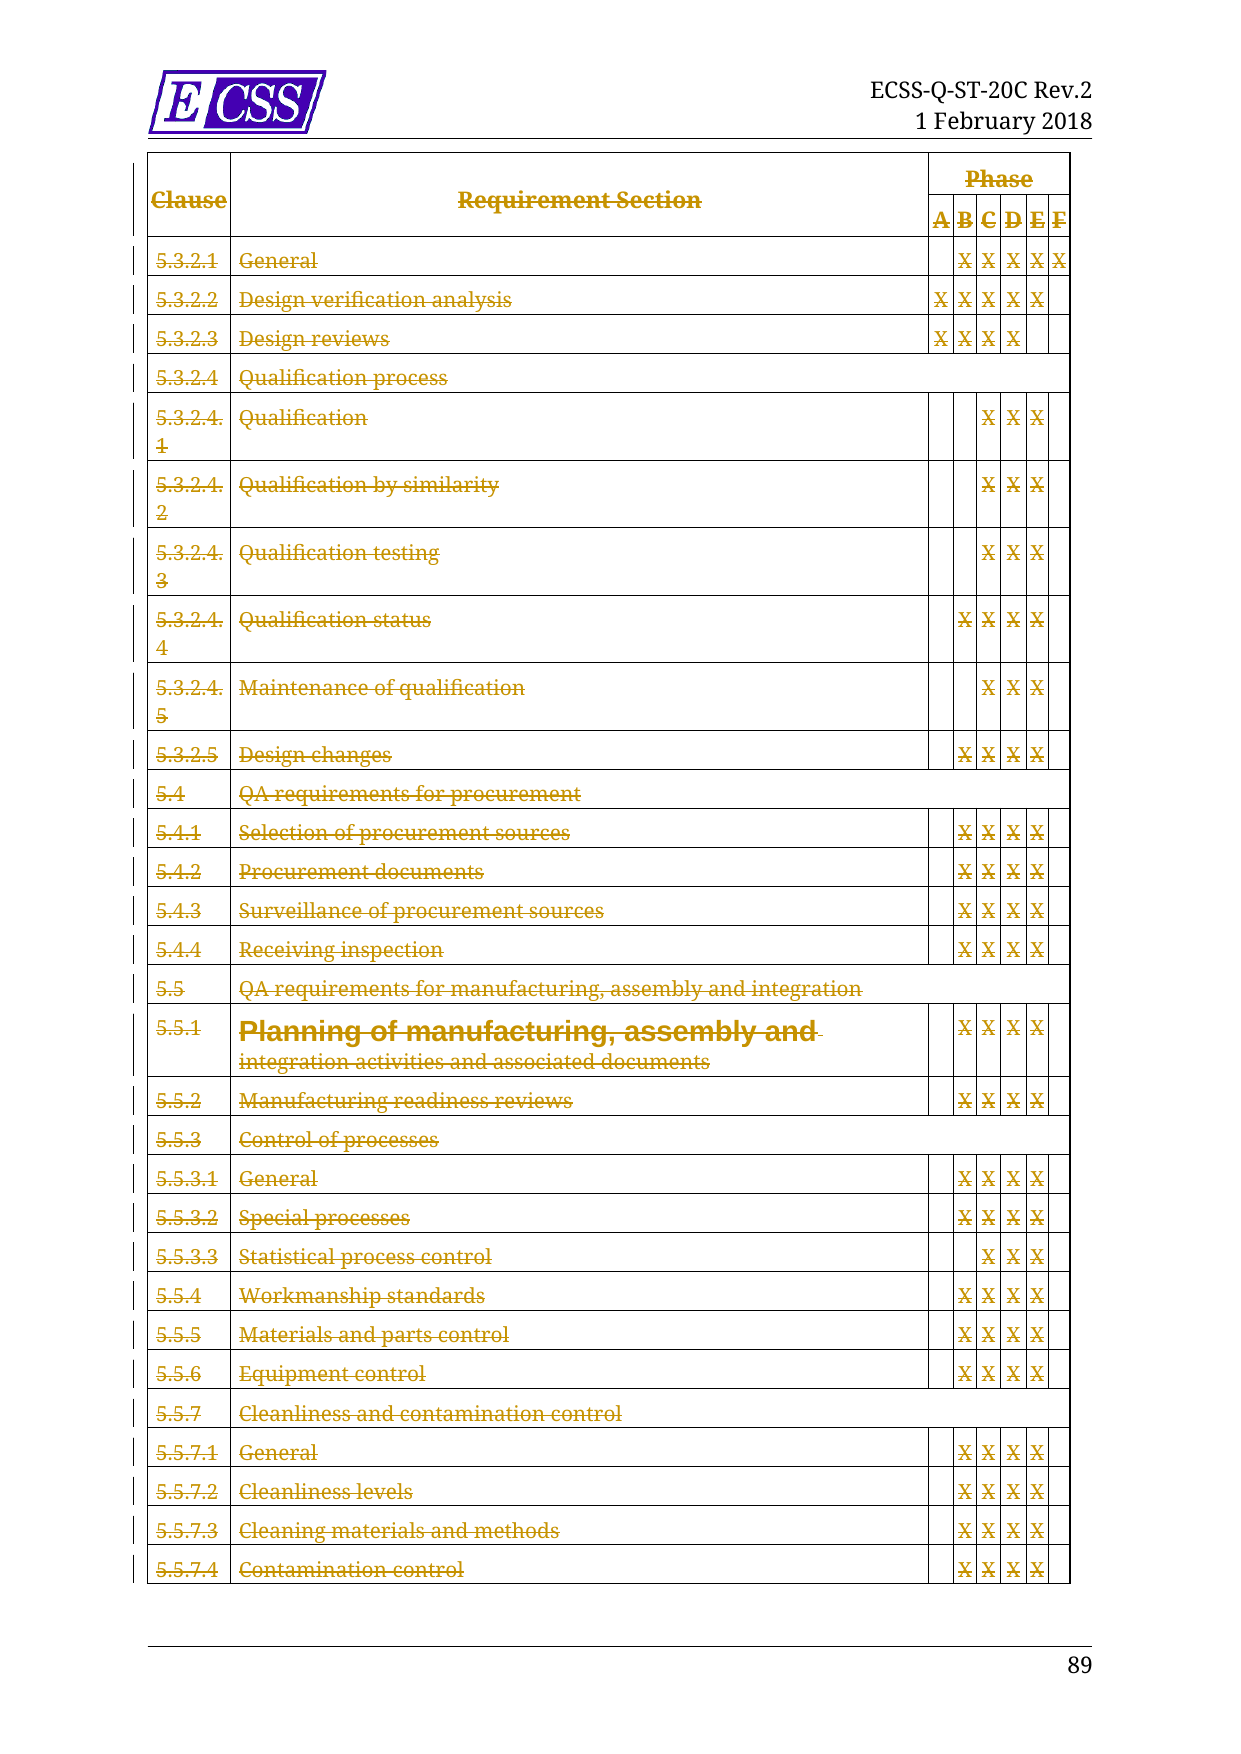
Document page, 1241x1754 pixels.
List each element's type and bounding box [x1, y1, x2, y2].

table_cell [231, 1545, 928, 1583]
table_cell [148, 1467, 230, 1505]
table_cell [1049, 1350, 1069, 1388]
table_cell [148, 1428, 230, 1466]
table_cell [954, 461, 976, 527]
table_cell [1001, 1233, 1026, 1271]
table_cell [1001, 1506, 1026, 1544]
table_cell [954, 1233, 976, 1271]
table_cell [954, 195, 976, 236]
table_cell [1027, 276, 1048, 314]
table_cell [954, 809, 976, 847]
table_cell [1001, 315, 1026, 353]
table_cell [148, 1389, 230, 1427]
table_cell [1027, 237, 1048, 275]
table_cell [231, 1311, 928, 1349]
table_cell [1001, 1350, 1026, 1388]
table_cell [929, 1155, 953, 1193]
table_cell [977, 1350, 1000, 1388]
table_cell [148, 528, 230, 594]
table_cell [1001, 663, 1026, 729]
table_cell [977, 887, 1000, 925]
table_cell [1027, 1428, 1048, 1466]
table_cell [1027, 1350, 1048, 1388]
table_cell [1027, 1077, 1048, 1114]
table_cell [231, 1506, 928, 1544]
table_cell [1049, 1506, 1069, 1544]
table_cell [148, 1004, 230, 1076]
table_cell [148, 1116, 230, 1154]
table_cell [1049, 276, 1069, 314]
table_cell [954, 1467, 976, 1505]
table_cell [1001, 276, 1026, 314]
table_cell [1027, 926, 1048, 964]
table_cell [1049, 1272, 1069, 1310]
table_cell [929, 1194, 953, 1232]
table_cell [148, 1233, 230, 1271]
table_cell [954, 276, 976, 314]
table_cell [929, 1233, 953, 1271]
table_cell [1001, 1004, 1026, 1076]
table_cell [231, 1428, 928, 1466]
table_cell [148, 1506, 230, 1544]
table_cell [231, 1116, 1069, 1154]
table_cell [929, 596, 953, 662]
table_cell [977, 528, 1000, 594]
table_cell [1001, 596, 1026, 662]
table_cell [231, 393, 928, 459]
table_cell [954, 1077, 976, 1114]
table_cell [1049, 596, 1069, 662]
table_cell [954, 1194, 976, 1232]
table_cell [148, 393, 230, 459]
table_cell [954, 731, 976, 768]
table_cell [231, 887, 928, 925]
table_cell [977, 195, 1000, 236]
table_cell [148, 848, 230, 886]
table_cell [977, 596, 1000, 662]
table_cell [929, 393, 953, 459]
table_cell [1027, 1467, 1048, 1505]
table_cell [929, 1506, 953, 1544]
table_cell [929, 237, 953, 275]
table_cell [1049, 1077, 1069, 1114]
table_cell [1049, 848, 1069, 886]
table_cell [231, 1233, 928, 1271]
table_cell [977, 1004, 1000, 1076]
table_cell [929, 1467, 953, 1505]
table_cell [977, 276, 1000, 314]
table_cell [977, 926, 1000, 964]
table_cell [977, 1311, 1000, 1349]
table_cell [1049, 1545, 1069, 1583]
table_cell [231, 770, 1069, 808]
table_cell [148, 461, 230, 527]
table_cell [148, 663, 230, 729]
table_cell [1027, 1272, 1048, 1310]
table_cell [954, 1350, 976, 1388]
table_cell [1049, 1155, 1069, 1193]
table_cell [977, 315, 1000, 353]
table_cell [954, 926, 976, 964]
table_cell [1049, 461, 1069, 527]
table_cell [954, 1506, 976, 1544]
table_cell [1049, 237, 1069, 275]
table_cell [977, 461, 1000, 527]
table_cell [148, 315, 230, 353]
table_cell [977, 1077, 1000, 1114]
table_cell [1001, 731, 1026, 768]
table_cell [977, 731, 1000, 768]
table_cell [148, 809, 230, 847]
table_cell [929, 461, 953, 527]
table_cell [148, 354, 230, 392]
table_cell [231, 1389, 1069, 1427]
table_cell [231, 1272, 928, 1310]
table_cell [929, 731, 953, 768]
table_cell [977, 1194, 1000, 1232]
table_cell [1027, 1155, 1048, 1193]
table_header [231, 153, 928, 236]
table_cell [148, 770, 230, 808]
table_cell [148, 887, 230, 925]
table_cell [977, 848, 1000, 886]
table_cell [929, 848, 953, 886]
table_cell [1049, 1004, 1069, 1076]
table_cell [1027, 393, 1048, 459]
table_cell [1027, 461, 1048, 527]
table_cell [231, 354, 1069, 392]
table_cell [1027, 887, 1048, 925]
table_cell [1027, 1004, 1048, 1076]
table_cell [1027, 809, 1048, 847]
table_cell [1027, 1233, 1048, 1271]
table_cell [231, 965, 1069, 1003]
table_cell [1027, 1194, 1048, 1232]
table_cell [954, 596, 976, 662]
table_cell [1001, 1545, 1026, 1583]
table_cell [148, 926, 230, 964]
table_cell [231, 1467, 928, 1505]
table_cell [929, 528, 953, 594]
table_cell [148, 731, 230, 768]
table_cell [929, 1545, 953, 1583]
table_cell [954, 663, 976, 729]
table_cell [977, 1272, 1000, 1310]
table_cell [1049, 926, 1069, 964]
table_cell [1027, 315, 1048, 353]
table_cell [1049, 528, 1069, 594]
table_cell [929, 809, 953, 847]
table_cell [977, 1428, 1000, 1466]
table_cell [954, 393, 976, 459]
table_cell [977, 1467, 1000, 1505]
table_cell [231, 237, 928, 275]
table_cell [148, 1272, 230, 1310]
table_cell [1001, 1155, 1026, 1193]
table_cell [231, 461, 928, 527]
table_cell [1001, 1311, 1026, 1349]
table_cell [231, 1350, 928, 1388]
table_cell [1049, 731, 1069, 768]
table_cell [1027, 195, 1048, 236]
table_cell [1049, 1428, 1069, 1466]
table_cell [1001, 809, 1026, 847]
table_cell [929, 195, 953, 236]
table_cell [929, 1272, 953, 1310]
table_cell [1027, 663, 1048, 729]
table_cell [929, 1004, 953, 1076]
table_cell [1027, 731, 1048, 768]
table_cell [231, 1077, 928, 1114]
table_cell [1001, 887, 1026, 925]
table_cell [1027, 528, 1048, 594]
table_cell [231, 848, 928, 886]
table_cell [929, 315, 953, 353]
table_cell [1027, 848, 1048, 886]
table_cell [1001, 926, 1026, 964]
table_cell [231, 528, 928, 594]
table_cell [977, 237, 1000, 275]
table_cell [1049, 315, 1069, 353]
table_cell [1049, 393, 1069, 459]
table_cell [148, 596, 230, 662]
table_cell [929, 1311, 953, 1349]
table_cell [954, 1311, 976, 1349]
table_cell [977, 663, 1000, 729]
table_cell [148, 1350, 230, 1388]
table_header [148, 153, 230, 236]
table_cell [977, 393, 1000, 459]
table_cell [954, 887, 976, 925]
picture [148, 70, 327, 134]
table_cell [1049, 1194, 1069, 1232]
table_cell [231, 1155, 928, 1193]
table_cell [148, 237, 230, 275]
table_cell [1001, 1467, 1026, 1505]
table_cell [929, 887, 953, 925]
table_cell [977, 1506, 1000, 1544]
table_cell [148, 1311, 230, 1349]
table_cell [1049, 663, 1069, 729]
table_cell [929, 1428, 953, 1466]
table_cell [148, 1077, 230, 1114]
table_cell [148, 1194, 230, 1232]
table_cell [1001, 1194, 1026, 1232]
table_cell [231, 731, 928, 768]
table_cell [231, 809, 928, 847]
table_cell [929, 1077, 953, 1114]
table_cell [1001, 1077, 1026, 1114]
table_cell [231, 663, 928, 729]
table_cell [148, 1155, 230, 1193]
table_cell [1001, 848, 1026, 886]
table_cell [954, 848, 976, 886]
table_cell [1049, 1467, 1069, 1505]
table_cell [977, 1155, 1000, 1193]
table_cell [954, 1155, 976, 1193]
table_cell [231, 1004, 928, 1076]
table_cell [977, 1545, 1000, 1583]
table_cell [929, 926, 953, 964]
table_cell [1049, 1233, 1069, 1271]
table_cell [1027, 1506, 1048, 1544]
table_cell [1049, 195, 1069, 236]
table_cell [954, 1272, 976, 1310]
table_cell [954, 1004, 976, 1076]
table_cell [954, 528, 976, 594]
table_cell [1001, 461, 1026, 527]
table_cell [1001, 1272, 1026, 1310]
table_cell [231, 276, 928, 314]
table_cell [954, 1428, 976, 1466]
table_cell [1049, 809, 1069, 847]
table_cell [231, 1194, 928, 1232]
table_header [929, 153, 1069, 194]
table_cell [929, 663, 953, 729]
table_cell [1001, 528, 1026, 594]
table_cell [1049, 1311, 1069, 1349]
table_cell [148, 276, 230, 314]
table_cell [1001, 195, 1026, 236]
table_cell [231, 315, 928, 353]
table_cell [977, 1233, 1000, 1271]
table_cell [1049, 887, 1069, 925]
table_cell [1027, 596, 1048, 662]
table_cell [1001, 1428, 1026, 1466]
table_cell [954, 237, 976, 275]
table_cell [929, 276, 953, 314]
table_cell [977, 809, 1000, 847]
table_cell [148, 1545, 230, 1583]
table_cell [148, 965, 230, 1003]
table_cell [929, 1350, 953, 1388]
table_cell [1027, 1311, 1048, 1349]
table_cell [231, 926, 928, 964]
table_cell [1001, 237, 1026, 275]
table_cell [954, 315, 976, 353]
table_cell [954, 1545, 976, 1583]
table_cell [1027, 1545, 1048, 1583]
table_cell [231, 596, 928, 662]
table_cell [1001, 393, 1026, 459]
